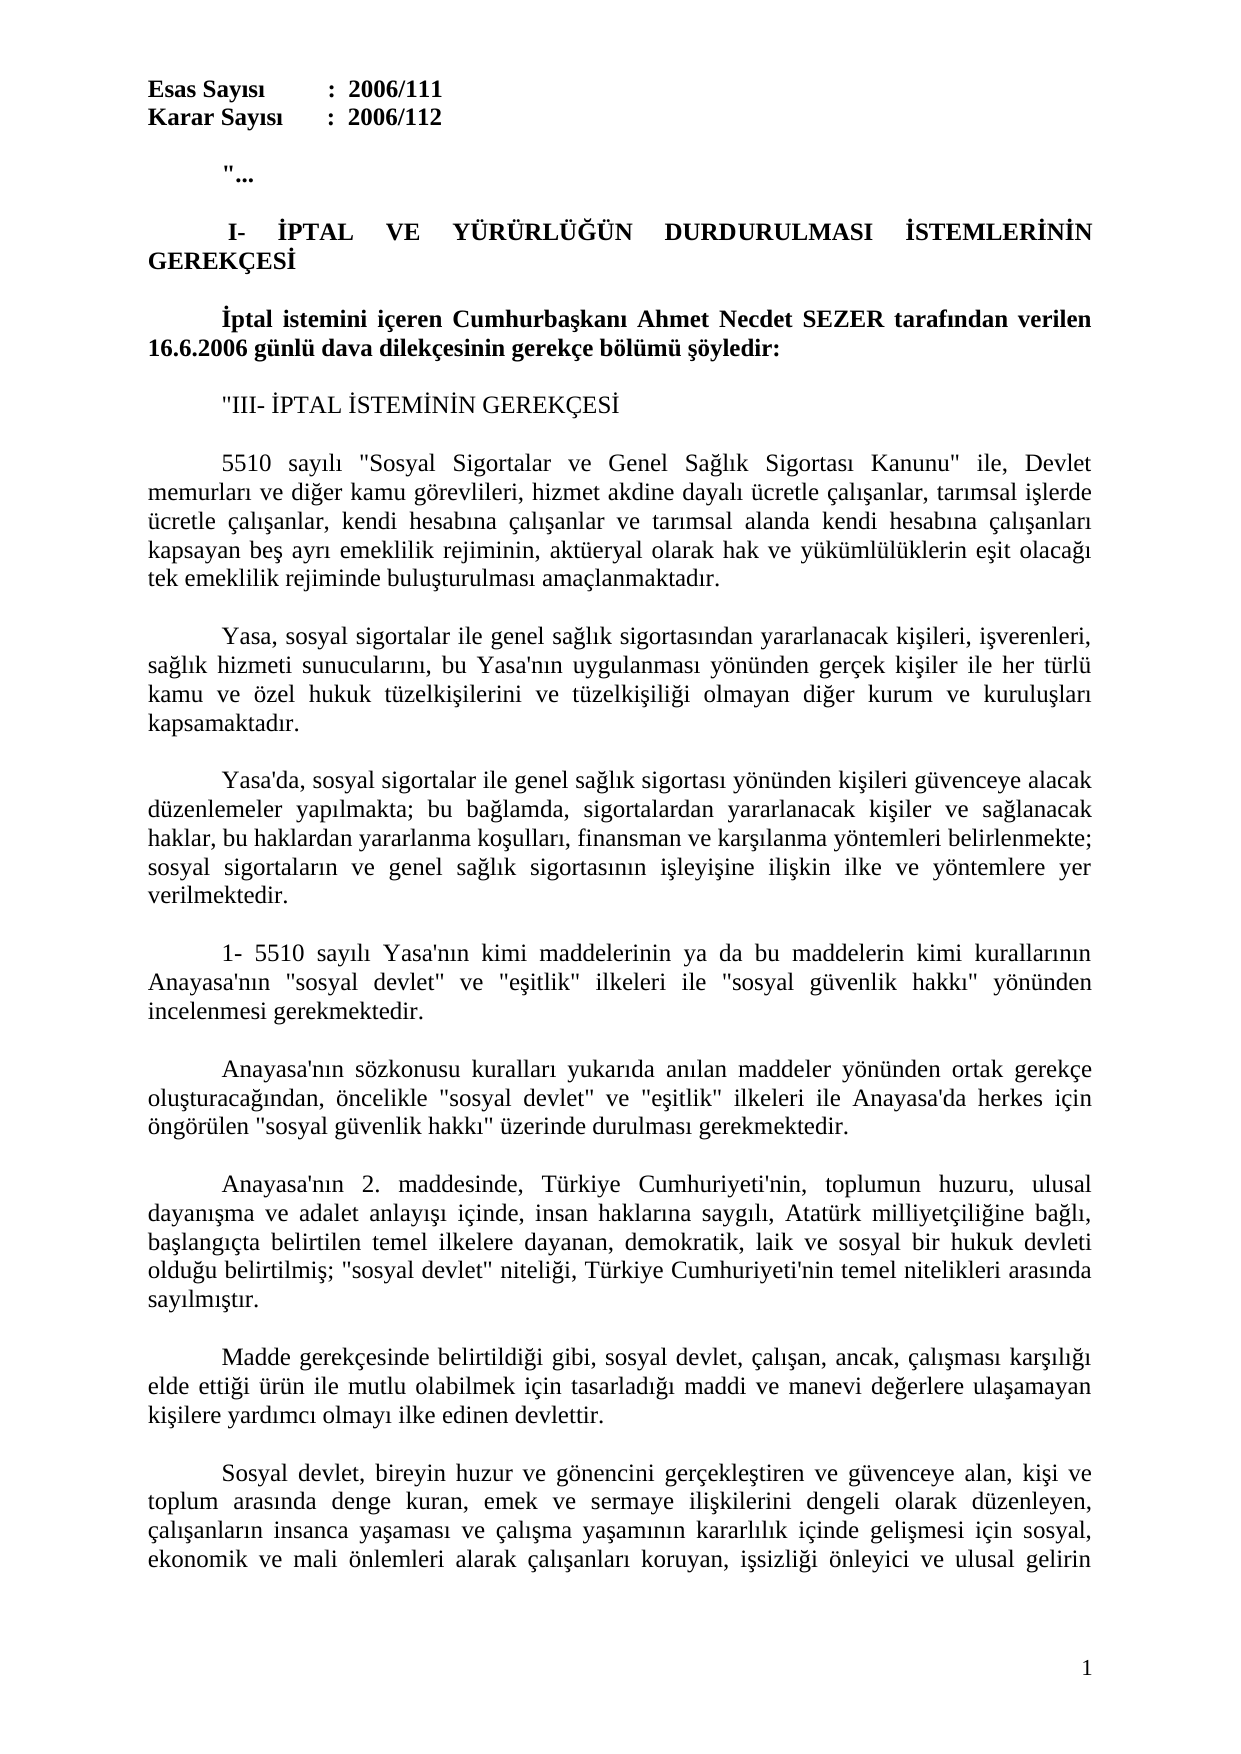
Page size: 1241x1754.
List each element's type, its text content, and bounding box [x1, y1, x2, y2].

text Yasa, sosyal sigortalar ile genel sağlık sigortasından yararlanacak kişileri, işverenleri, sağlık hizmeti sunucularını, bu Yasa'nın uygulanması yönünden gerçek kişiler ile her türlü kamu ve özel hukuk tüzelkişilerini ve tüzelkişiliği olmayan diğer kurum ve kuruluşları kapsamaktadır. [148, 621, 1093, 736]
text Yasa'da, sosyal sigortalar ile genel sağlık sigortası yönünden kişileri güvenceye alacak düzenlemeler yapılmakta; bu bağlamda, sigortalardan yararlanacak kişiler ve sağlanacak haklar, bu haklardan yararlanma koşulları, finansman ve karşılanma yöntemleri belirlenmekte; sosyal sigortaların ve genel sağlık sigortasının işleyişine ilişkin ilke ve yöntemlere yer verilmektedir. [148, 766, 1093, 909]
text Anayasa'nın 2. maddesinde, Türkiye Cumhuriyeti'nin, toplumun huzuru, ulusal dayanışma ve adalet anlayışı içinde, insan haklarına saygılı, Atatürk milliyetçiliğine bağlı, başlangıçta belirtilen temel ilkelere dayanan, demokratik, laik ve sosyal bir hukuk devleti olduğu belirtilmiş; "sosyal devlet" niteliği, Türkiye Cumhuriyeti'nin temel nitelikleri arasında sayılmıştır. [148, 1169, 1093, 1313]
text I- İPTAL VE YÜRÜRLÜĞÜN DURDURULMASI İSTEMLERİNİN GEREKÇESİ [148, 217, 1093, 275]
text "... [148, 159, 1093, 188]
text 5510 sayılı "Sosyal Sigortalar ve Genel Sağlık Sigortası Kanunu" ile, Devlet memurları ve diğer kamu görevlileri, hizmet akdine dayalı ücretle çalışanlar, tarımsal işlerde ücretle çalışanlar, kendi hesabına çalışanlar ve tarımsal alanda kendi hesabına çalışanları kapsayan beş ayrı emeklilik rejiminin, aktüeryal olarak hak ve yükümlülüklerin eşit olacağı tek emeklilik rejiminde buluşturulması amaçlanmaktadır. [148, 448, 1093, 592]
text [148, 1458, 1093, 1573]
text İptal istemini içeren Cumhurbaşkanı Ahmet Necdet SEZER tarafından verilen 16.6.2006 günlü dava dilekçesinin gerekçe bölümü şöyledir: [148, 304, 1093, 361]
text Anayasa'nın sözkonusu kuralları yukarıda anılan maddeler yönünden ortak gerekçe oluşturacağından, öncelikle "sosyal devlet" ve "eşitlik" ilkeleri ile Anayasa'da herkes için öngörülen "sosyal güvenlik hakkı" üzerinde durulması gerekmektedir. [148, 1054, 1093, 1140]
text 1- 5510 sayılı Yasa'nın kimi maddelerinin ya da bu maddelerin kimi kurallarının Anayasa'nın "sosyal devlet" ve "eşitlik" ilkeleri ile "sosyal güvenlik hakkı" yönünden incelenmesi gerekmektedir. [148, 938, 1093, 1025]
text Madde gerekçesinde belirtildiği gibi, sosyal devlet, çalışan, ancak, çalışması karşılığı elde ettiği ürün ile mutlu olabilmek için tasarladığı maddi ve manevi değerlere ulaşamayan kişilere yardımcı olmayı ilke edinen devlettir. [148, 1342, 1093, 1428]
text "III- İPTAL İSTEMİNİN GEREKÇESİ [148, 391, 1093, 419]
